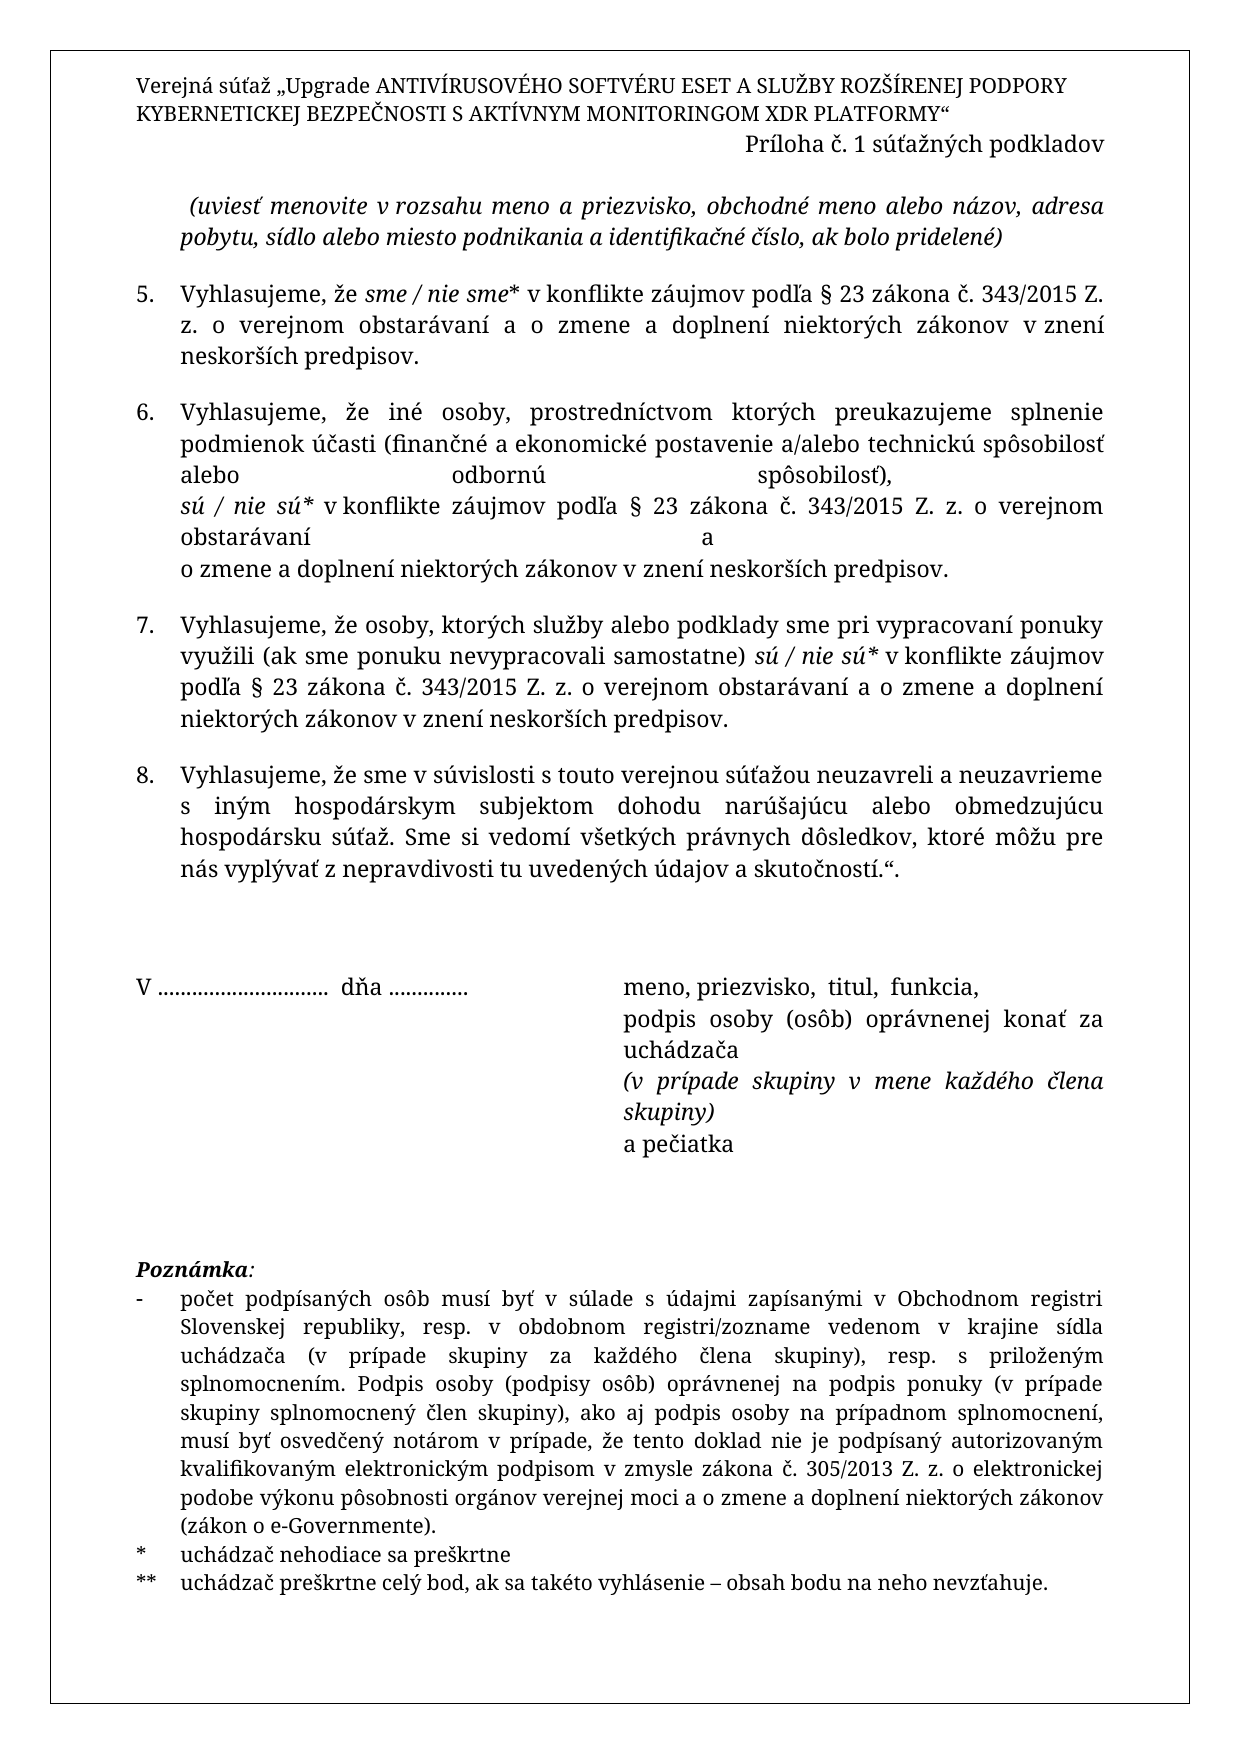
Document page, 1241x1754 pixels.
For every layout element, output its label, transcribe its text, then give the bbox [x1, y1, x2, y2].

text * uchádzač nehodiace sa preškrtne [136, 1540, 1104, 1568]
list Vyhlasujeme, že iné osoby, prostredníctvom ktorých preukazujeme splnenie podmienok účasti (finančné a ekonomické postavenie a/alebo technickú spôsobilosť alebo odbornú spôsobilosť), sú / nie sú* v konflikte záujmov podľa § 23 zákona č. 343/2015 Z. z. o verejnom obstarávaní a o zmene a doplnení niektorých zákonov v znení neskorších predpisov. [136, 396, 1104, 584]
list počet podpísaných osôb musí byť v súlade s údajmi zapísanými v Obchodnom registri Slovenskej republiky, resp. v obdobnom registri/zozname vedenom v krajine sídla uchádzača (v prípade skupiny za každého člena skupiny), resp. s priloženým splnomocnením. Podpis osoby (podpisy osôb) oprávnenej na podpis ponuky (v prípade skupiny splnomocnený člen skupiny), ako aj podpis osoby na prípadnom splnomocnení, musí byť osvedčený notárom v prípade, že tento doklad nie je podpísaný autorizovaným kvalifikovaným elektronickým podpisom v zmysle zákona č. 305/2013 Z. z. o elektronickej podobe výkonu pôsobnosti orgánov verejnej moci a o zmene a doplnení niektorých zákonov (zákon o e-Governmente). [136, 1284, 1104, 1540]
text (v prípade skupiny v mene každého člena skupiny) [623, 1065, 1104, 1128]
text a pečiatka [623, 1128, 1104, 1159]
list Vyhlasujeme, že osoby, ktorých služby alebo podklady sme pri vypracovaní ponuky využili (ak sme ponuku nevypracovali samostatne) sú / nie sú* v konflikte záujmov podľa § 23 zákona č. 343/2015 Z. z. o verejnom obstarávaní a o zmene a doplnení niektorých zákonov v znení neskorších predpisov. [136, 609, 1104, 734]
text podpis osoby (osôb) oprávnenej konať za uchádzača [623, 1003, 1104, 1065]
text ** uchádzač preškrtne celý bod, ak sa takéto vyhlásenie – obsah bodu na neho nevzťahuje. [136, 1568, 1104, 1597]
text (uviesť menovite v rozsahu meno a priezvisko, obchodné meno alebo názov, adresa pobytu, sídlo alebo miesto podnikania a identifikačné číslo, ak bolo pridelené) [180, 190, 1104, 253]
text V .............................. dňa .............. meno, priezvisko, titul, funkcia, [136, 971, 1104, 1003]
list Vyhlasujeme, že sme / nie sme* v konflikte záujmov podľa § 23 zákona č. 343/2015 Z. z. o verejnom obstarávaní a o zmene a doplnení niektorých zákonov v znení neskorších predpisov. [136, 278, 1104, 371]
text Poznámka: [136, 1255, 1104, 1284]
list Vyhlasujeme, že sme v súvislosti s touto verejnou súťažou neuzavreli a neuzavrieme s iným hospodárskym subjektom dohodu narúšajúcu alebo obmedzujúcu hospodársku súťaž. Sme si vedomí všetkých právnych dôsledkov, ktoré môžu pre nás vyplývať z nepravdivosti tu uvedených údajov a skutočností.“. [136, 759, 1104, 884]
